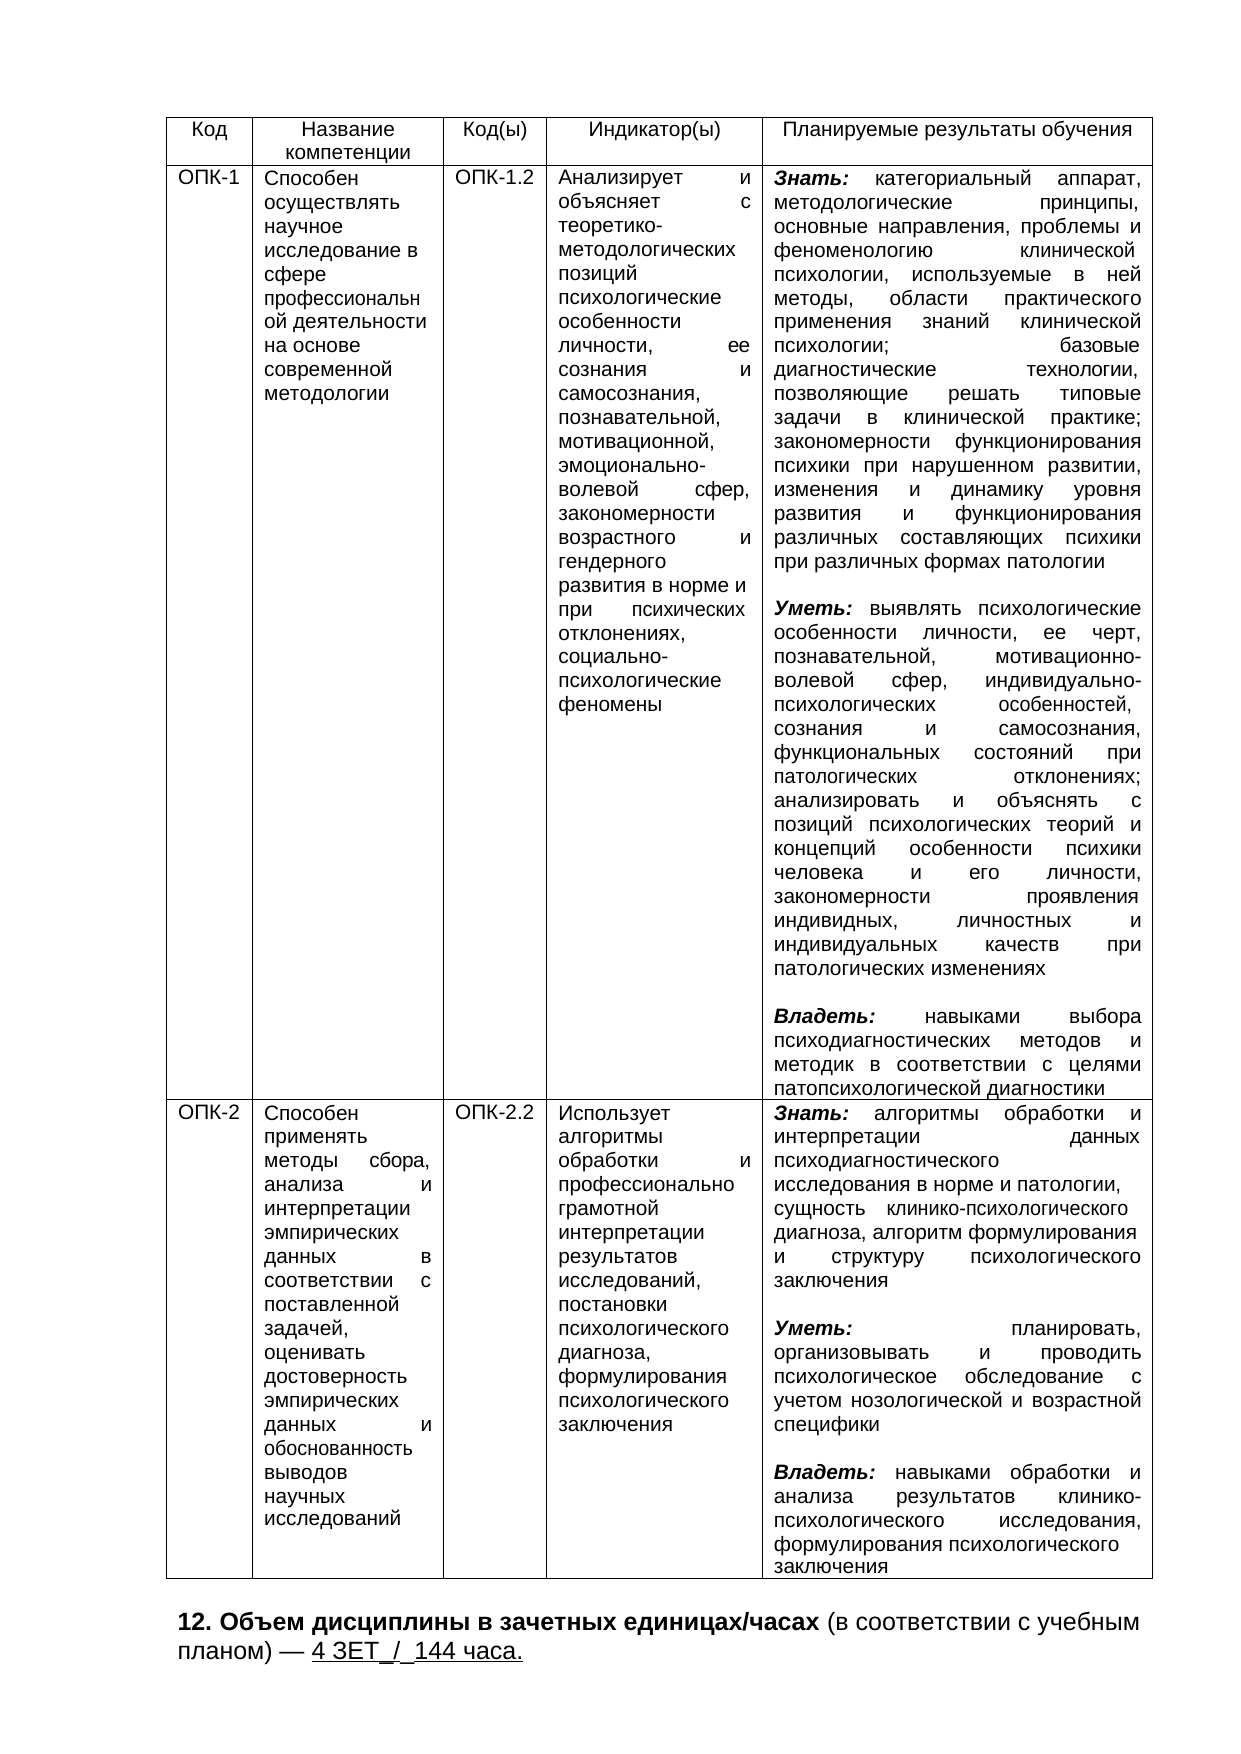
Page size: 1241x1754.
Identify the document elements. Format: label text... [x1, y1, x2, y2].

table_cell Способен осуществлять научное исследование в сфере профессиональн ой деятельности на основе современной методологии [253, 166, 443, 1099]
table_cell ОПК-2.2 [444, 1100, 546, 1578]
table_cell Использует алгоритмы обработки и профессионально грамотной интерпретации результатов исследований, постановки психологического диагноза, формулирования психологического заключения [547, 1100, 762, 1578]
table_cell ОПК-1 [167, 166, 252, 1099]
table_header Код [167, 118, 252, 164]
table_header Планируемые результаты обучения [763, 118, 1152, 164]
table_header Индикатор(ы) [547, 118, 762, 164]
table_cell Знать: категориальный аппарат, методологические принципы, основные направления, проблемы и феноменологию клинической психологии, используемые в ней методы, области практического применения знаний клинической психологии; базовые диагностические технологии, позволяющие решать типовые задачи в клинической практике; закономерности функционирования психики при нарушенном развитии, изменения и динамику уровня развития и функционирования различных составляющих психики при различных формах патологии Уметь: выявлять психологические особенности личности, ее черт, познавательной, мотивационно- волевой сфер, индивидуально- психологических особенностей, сознания и самосознания, функциональных состояний при патологических отклонениях; анализировать и объяснять с позиций психологических теорий и концепций особенности психики человека и его личности, закономерности проявления индивидных, личностных и индивидуальных качеств при патологических изменениях Владеть: навыками выбора психодиагностических методов и методик в соответствии с целями патопсихологической диагностики [763, 166, 1152, 1099]
table_cell Анализирует и объясняет с теоретико- методологических позиций психологические особенности личности, ее сознания и самосознания, познавательной, мотивационной, эмоционально- волевой сфер, закономерности возрастного и гендерного развития в норме и при психических отклонениях, социально- психологические феномены [547, 166, 762, 1099]
table_cell ОПК-2 [167, 1100, 252, 1578]
table_cell Способен применять методы сбора, анализа и интерпретации эмпирических данных в соответствии с поставленной задачей, оценивать достоверность эмпирических данных и обоснованность выводов научных исследований [253, 1100, 443, 1578]
table_cell Знать: алгоритмы обработки и интерпретации данных психодиагностического исследования в норме и патологии, сущность клинико-психологического диагноза, алгоритм формулирования и структуру психологического заключения Уметь: планировать, организовывать и проводить психологическое обследование с учетом нозологической и возрастной специфики Владеть: навыками обработки и анализа результатов клинико- психологического исследования, формулирования психологического заключения [763, 1100, 1152, 1578]
table_header Название компетенции [253, 118, 443, 164]
list Объем дисциплины в зачетных единицах/часах (в соответствии с учебным планом) — 4 ЗЕТ_/_144 часа. [177, 1607, 1140, 1665]
table_cell ОПК-1.2 [444, 166, 546, 1099]
table_header Код(ы) [444, 118, 546, 164]
